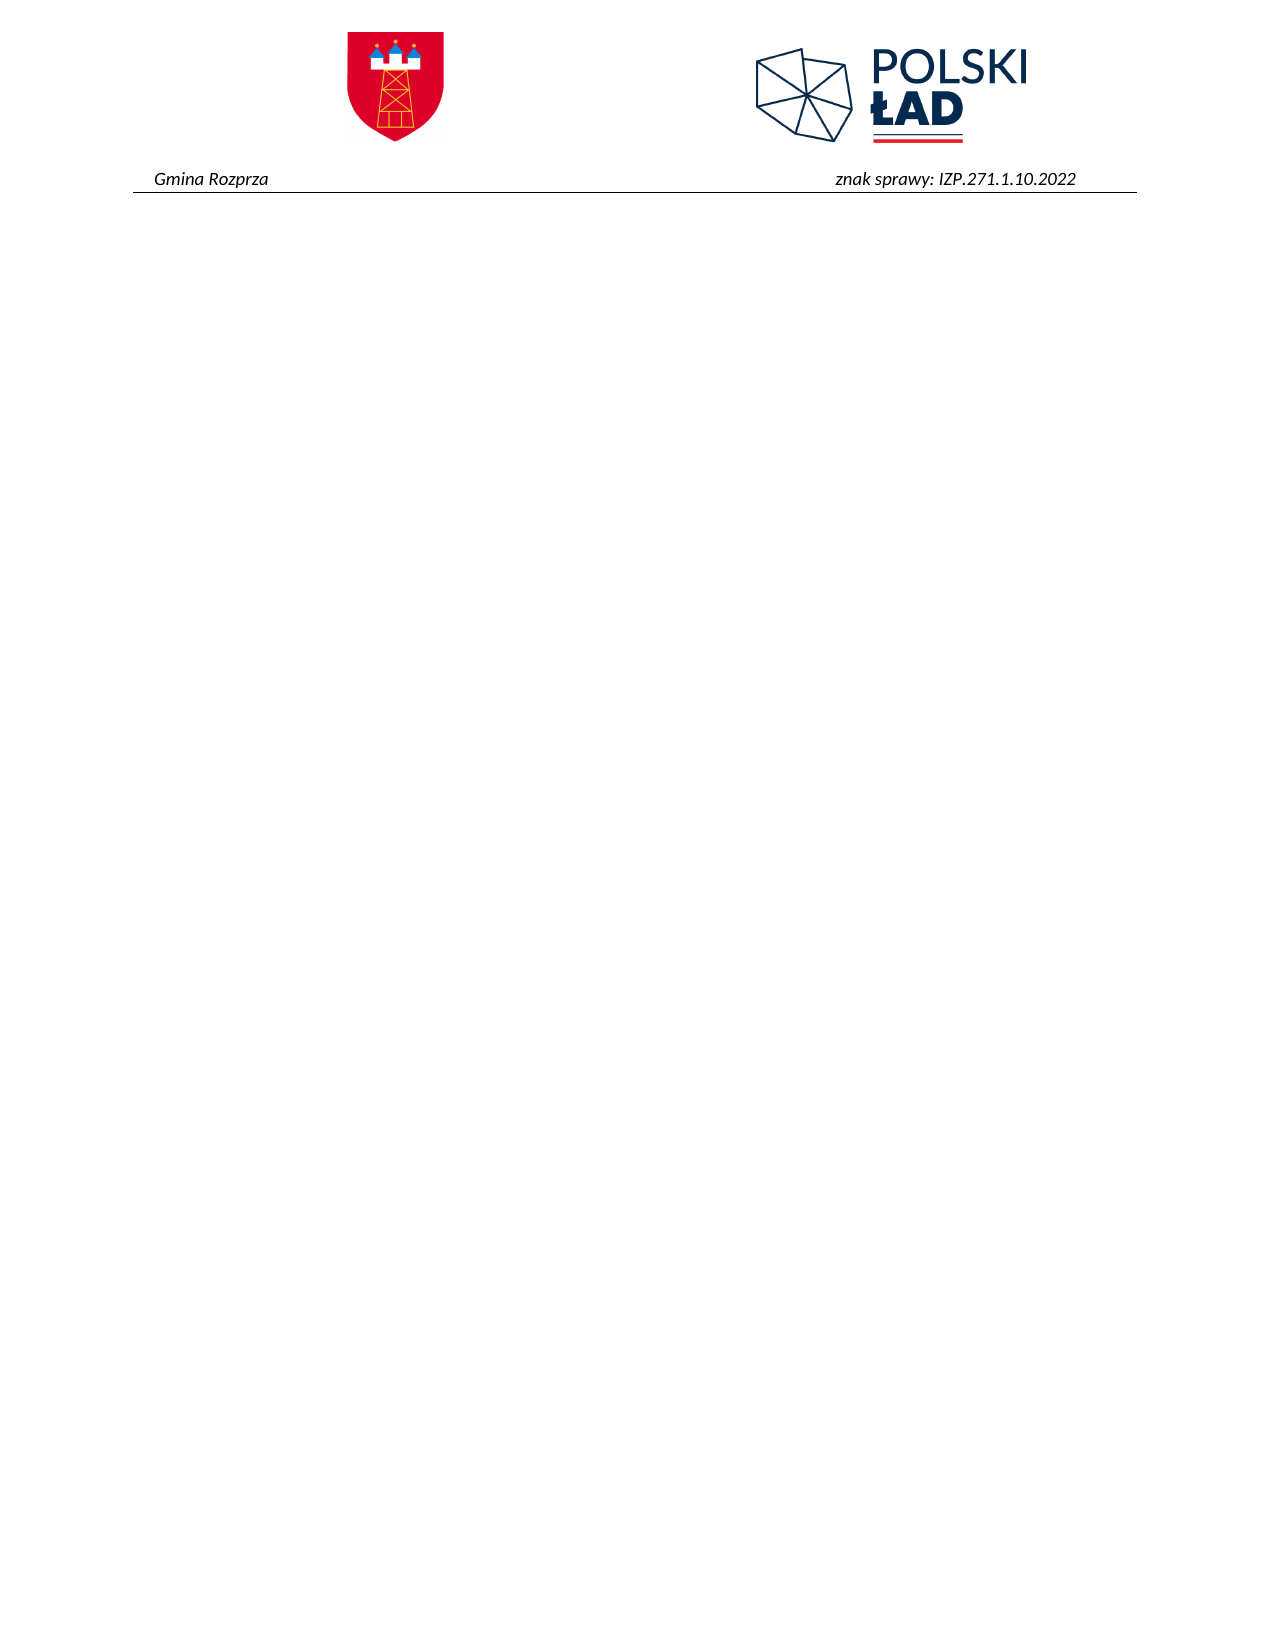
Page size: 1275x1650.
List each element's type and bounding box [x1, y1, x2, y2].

picture [756, 48, 1026, 143]
picture [346, 32, 444, 143]
